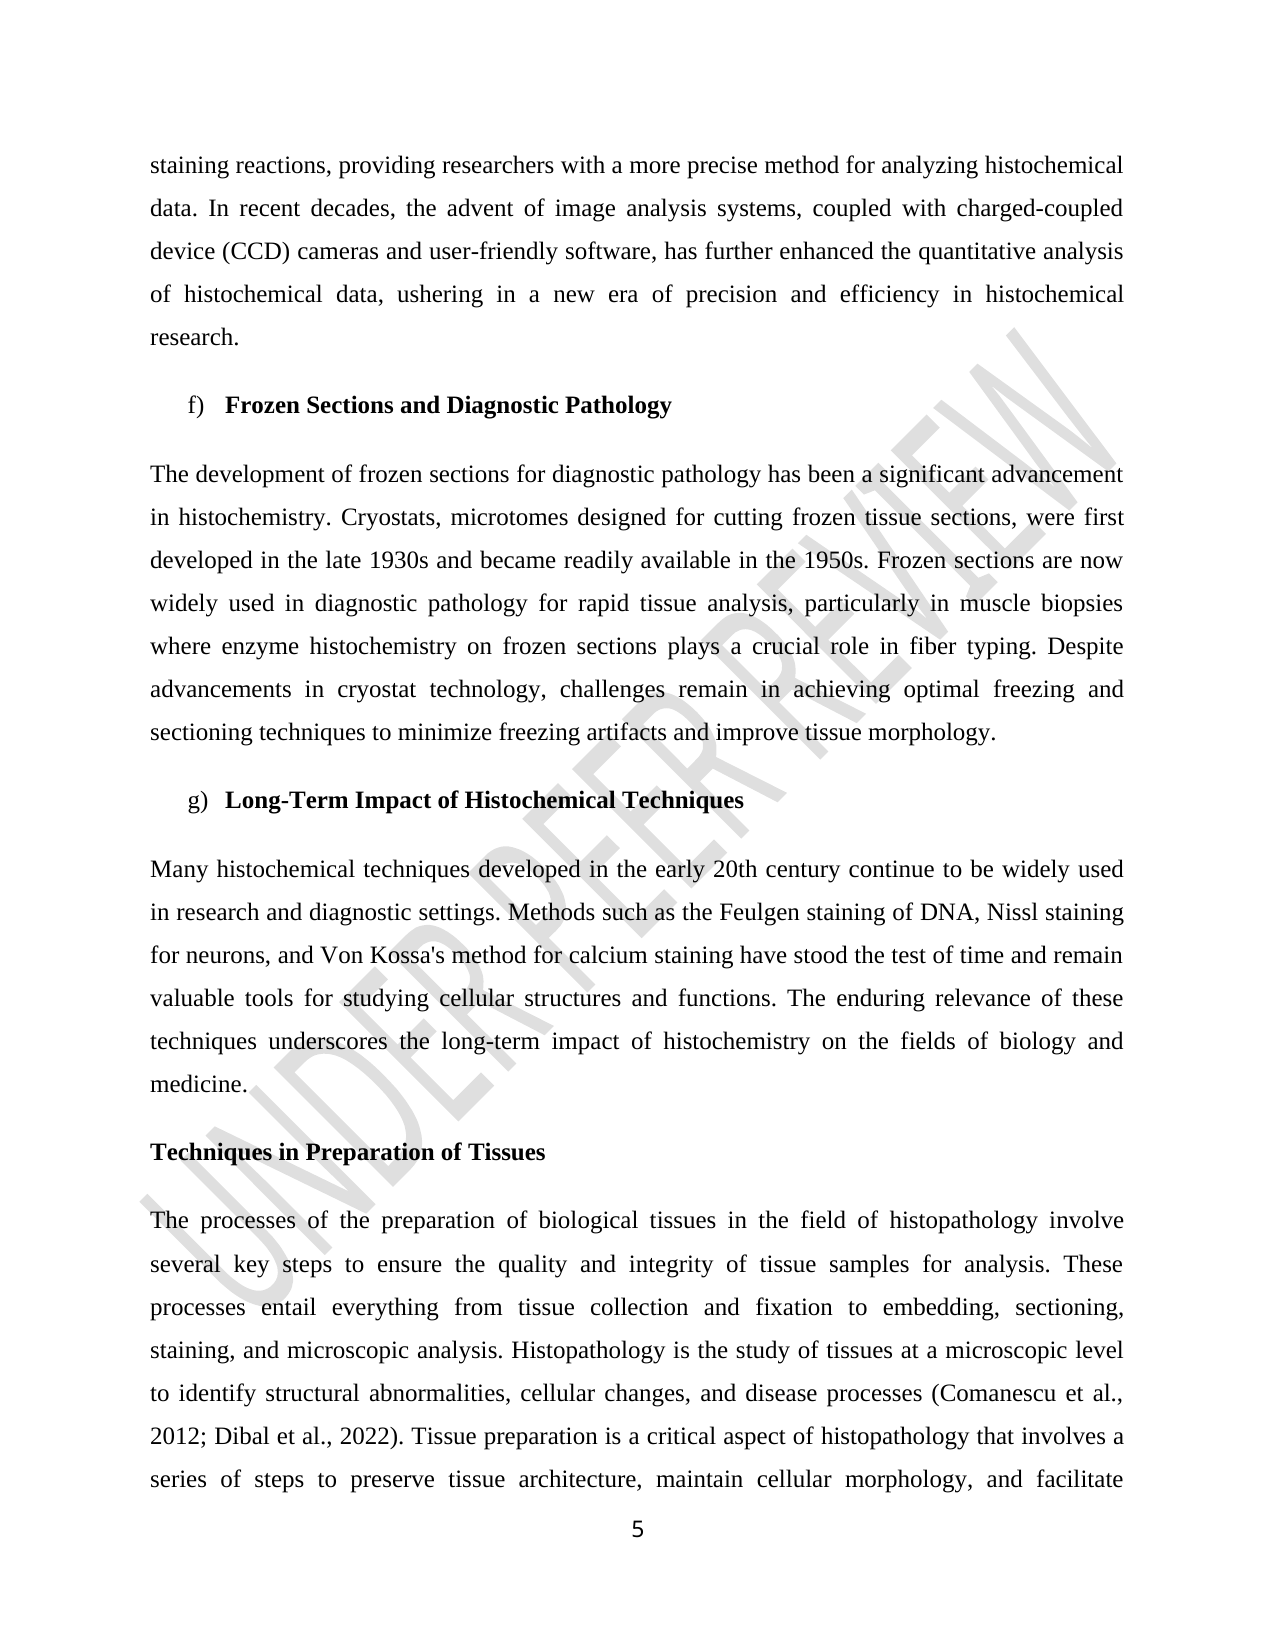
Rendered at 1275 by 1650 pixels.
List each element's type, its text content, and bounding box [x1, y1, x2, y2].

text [150, 150, 1125, 351]
text Many histochemical techniques developed in the early 20th century continue to be widely used in research and diagnostic settings. Methods such as the Feulgen staining of DNA, Nissl staining for neurons, and Von Kossa's method for calcium staining have stood the test of time and remain valuable tools for studying cellular structures and functions. The enduring relevance of these techniques underscores the long-term impact of histochemistry on the fields of biology and medicine. [150, 854, 1125, 1098]
list Long-Term Impact of Histochemical Techniques [187, 786, 1125, 814]
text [150, 1206, 1125, 1493]
text The development of frozen sections for diagnostic pathology has been a significant advancement in histochemistry. Cryostats, microtomes designed for cutting frozen tissue sections, were first developed in the late 1930s and became readily available in the 1950s. Frozen sections are now widely used in diagnostic pathology for rapid tissue analysis, particularly in muscle biopsies where enzyme histochemistry on frozen sections plays a crucial role in fiber typing. Despite advancements in cryostat technology, challenges remain in achieving optimal freezing and sectioning techniques to minimize freezing artifacts and improve tissue morphology. [150, 459, 1125, 746]
text Techniques in Preparation of Tissues [150, 1137, 1125, 1166]
list Frozen Sections and Diagnostic Pathology [187, 391, 1125, 419]
